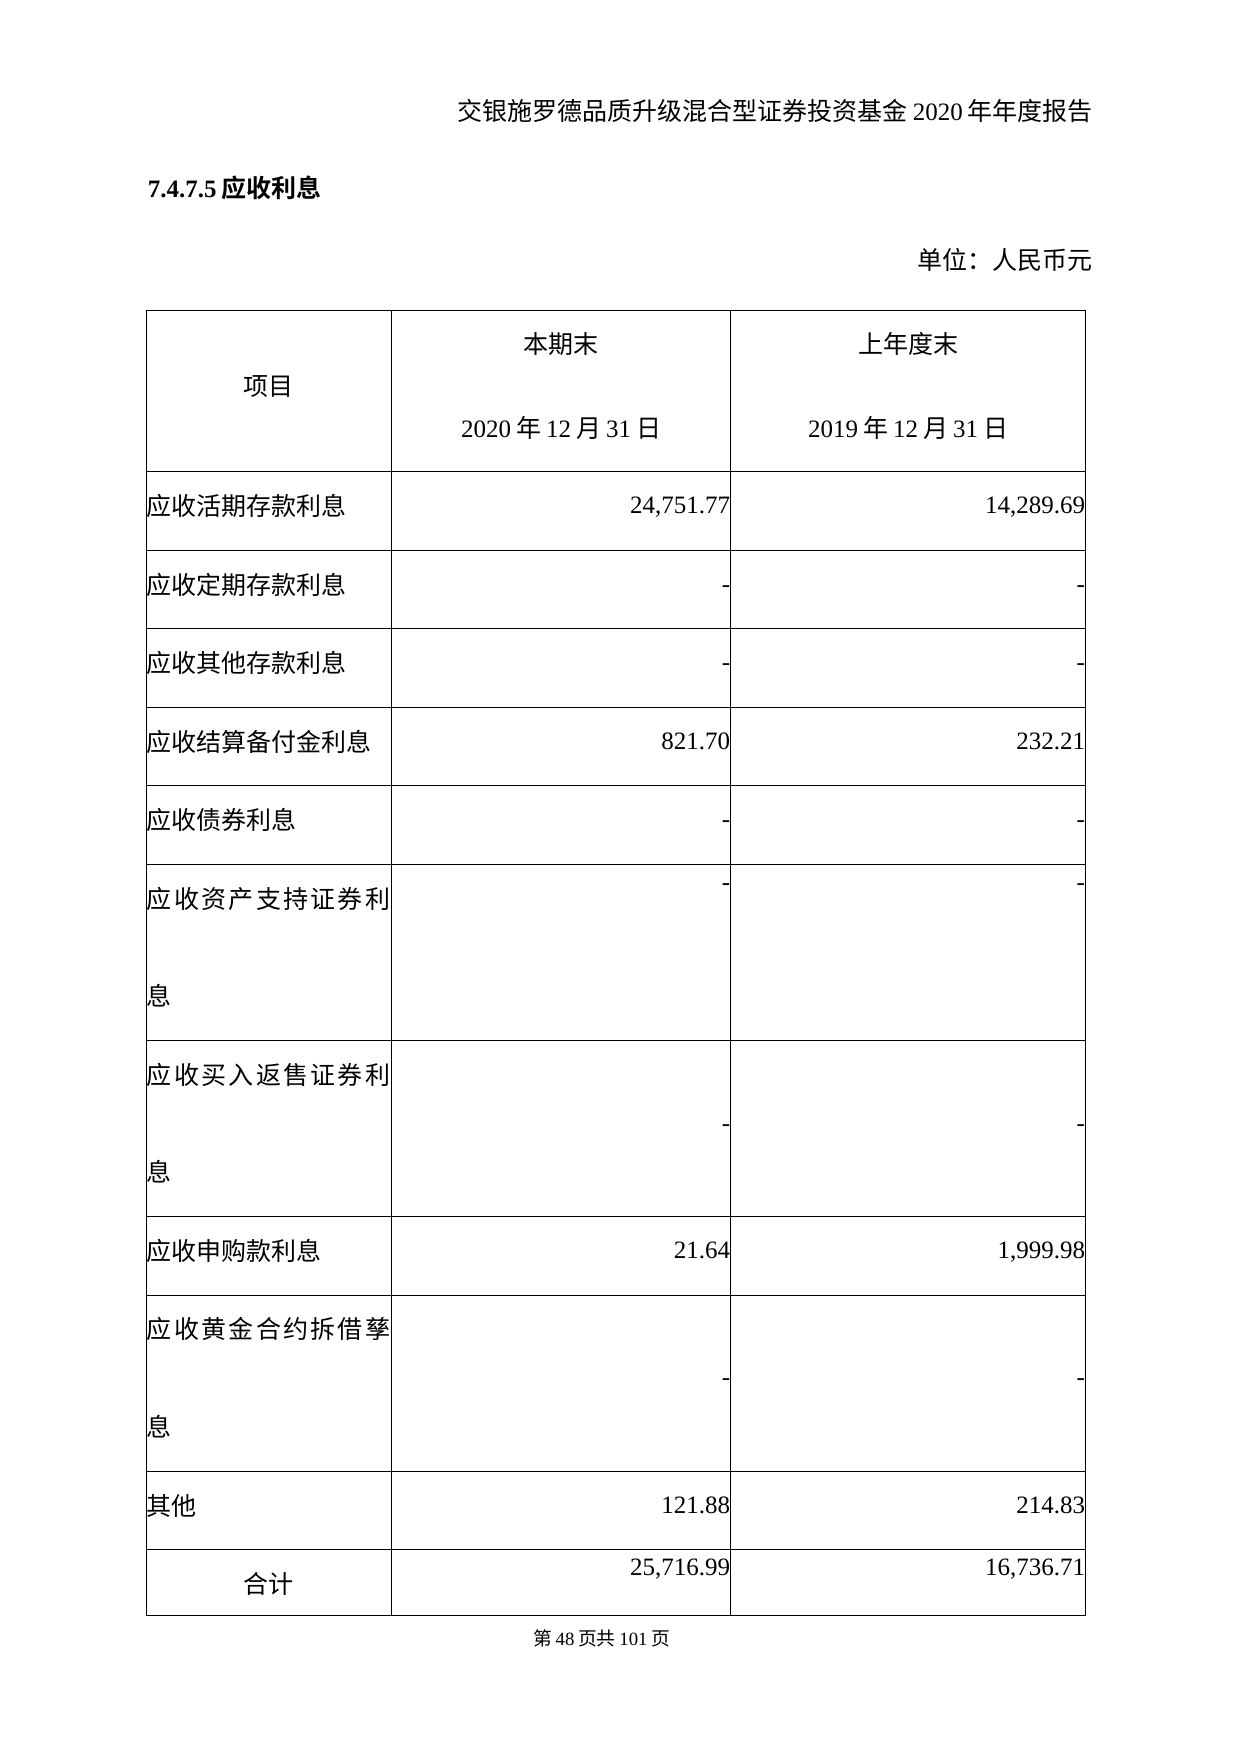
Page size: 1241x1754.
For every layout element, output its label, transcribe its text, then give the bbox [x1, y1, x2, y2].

table_cell 21.64 [392, 1217, 730, 1294]
text 单位：人民币元 [148, 226, 1092, 291]
table_cell 25,716.99 [392, 1550, 730, 1615]
table_cell - [731, 865, 1085, 1040]
table_cell - [392, 786, 730, 864]
table_cell 应收结算备付金利息 [147, 708, 391, 785]
table_cell 应收黄金合约拆借孳息 [147, 1296, 391, 1471]
table_cell - [731, 551, 1085, 628]
table_cell 24,751.77 [392, 472, 730, 550]
table_cell - [392, 629, 730, 707]
table_header 项目 [147, 311, 391, 471]
table_cell 121.88 [392, 1472, 730, 1549]
table_cell 合计 [147, 1550, 391, 1615]
table_header 上年度末 2019年12月31日 [731, 311, 1085, 471]
text 7.4.7.5应收利息 [148, 154, 1092, 219]
table_cell - [731, 786, 1085, 864]
table_cell - [731, 629, 1085, 707]
table_cell 1,999.98 [731, 1217, 1085, 1294]
table_cell 214.83 [731, 1472, 1085, 1549]
table_header 本期末 2020年12月31日 [392, 311, 730, 471]
table_cell - [392, 1296, 730, 1471]
table_cell 232.21 [731, 708, 1085, 785]
table_cell 其他 [147, 1472, 391, 1549]
table_cell 16,736.71 [731, 1550, 1085, 1615]
table_cell 应收定期存款利息 [147, 551, 391, 628]
table_cell - [392, 1041, 730, 1216]
table_cell 应收活期存款利息 [147, 472, 391, 550]
table_cell 应收买入返售证券利息 [147, 1041, 391, 1216]
table_cell 14,289.69 [731, 472, 1085, 550]
table_cell 应收申购款利息 [147, 1217, 391, 1294]
table_cell 821.70 [392, 708, 730, 785]
table_cell 应收其他存款利息 [147, 629, 391, 707]
table_cell - [392, 551, 730, 628]
table_cell - [731, 1041, 1085, 1216]
table_cell - [392, 865, 730, 1040]
table_cell 应收债券利息 [147, 786, 391, 864]
table_cell - [731, 1296, 1085, 1471]
table_cell 应收资产支持证券利息 [147, 865, 391, 1040]
